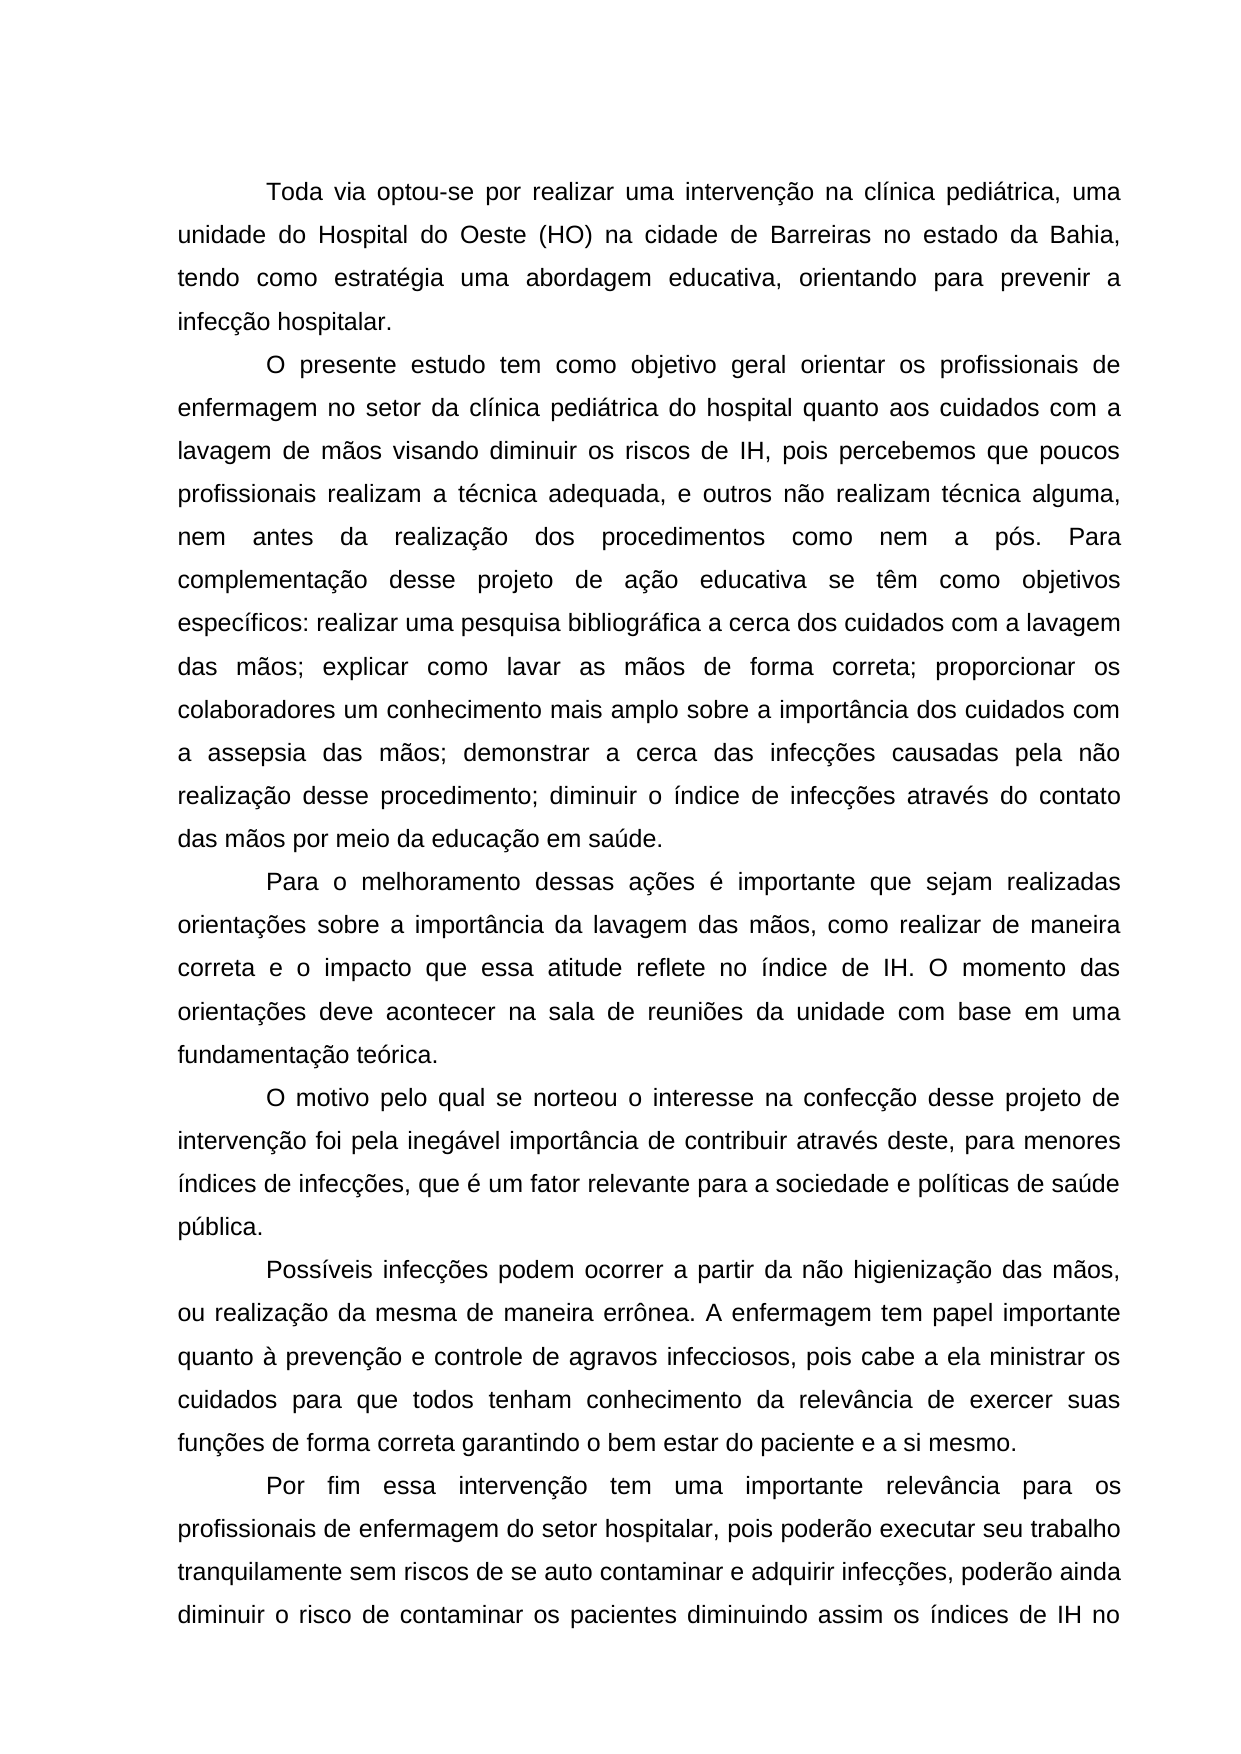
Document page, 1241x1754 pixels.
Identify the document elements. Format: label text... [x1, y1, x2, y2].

text Possíveis infecções podem ocorrer a partir da não higienização das mãos, ou realização da mesma de maneira errônea. A enfermagem tem papel importante quanto à prevenção e controle de agravos infecciosos, pois cabe a ela ministrar os cuidados para que todos tenham conhecimento da relevância de exercer suas funções de forma correta garantindo o bem estar do paciente e a si mesmo. [177, 1255, 1122, 1457]
text Para o melhoramento dessas ações é importante que sejam realizadas orientações sobre a importância da lavagem das mãos, como realizar de maneira correta e o impacto que essa atitude reflete no índice de IH. O momento das orientações deve acontecer na sala de reuniões da unidade com base em uma fundamentação teórica. [177, 867, 1122, 1068]
text O presente estudo tem como objetivo geral orientar os profissionais de enfermagem no setor da clínica pediátrica do hospital quanto aos cuidados com a lavagem de mãos visando diminuir os riscos de IH, pois percebemos que poucos profissionais realizam a técnica adequada, e outros não realizam técnica alguma, nem antes da realização dos procedimentos como nem a pós. Para complementação desse projeto de ação educativa se têm como objetivos específicos: realizar uma pesquisa bibliográfica a cerca dos cuidados com a lavagem das mãos; explicar como lavar as mãos de forma correta; proporcionar os colaboradores um conhecimento mais amplo sobre a importância dos cuidados com a assepsia das mãos; demonstrar a cerca das infecções causadas pela não realização desse procedimento; diminuir o índice de infecções através do contato das mãos por meio da educação em saúde. [177, 350, 1122, 853]
text O motivo pelo qual se norteou o interesse na confecção desse projeto de intervenção foi pela inegável importância de contribuir através deste, para menores índices de infecções, que é um fator relevante para a sociedade e políticas de saúde pública. [177, 1083, 1122, 1241]
text Toda via optou-se por realizar uma intervenção na clínica pediátrica, uma unidade do Hospital do Oeste (HO) na cidade de Barreiras no estado da Bahia, tendo como estratégia uma abordagem educativa, orientando para prevenir a infecção hospitalar. [177, 177, 1122, 335]
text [177, 1471, 1122, 1629]
